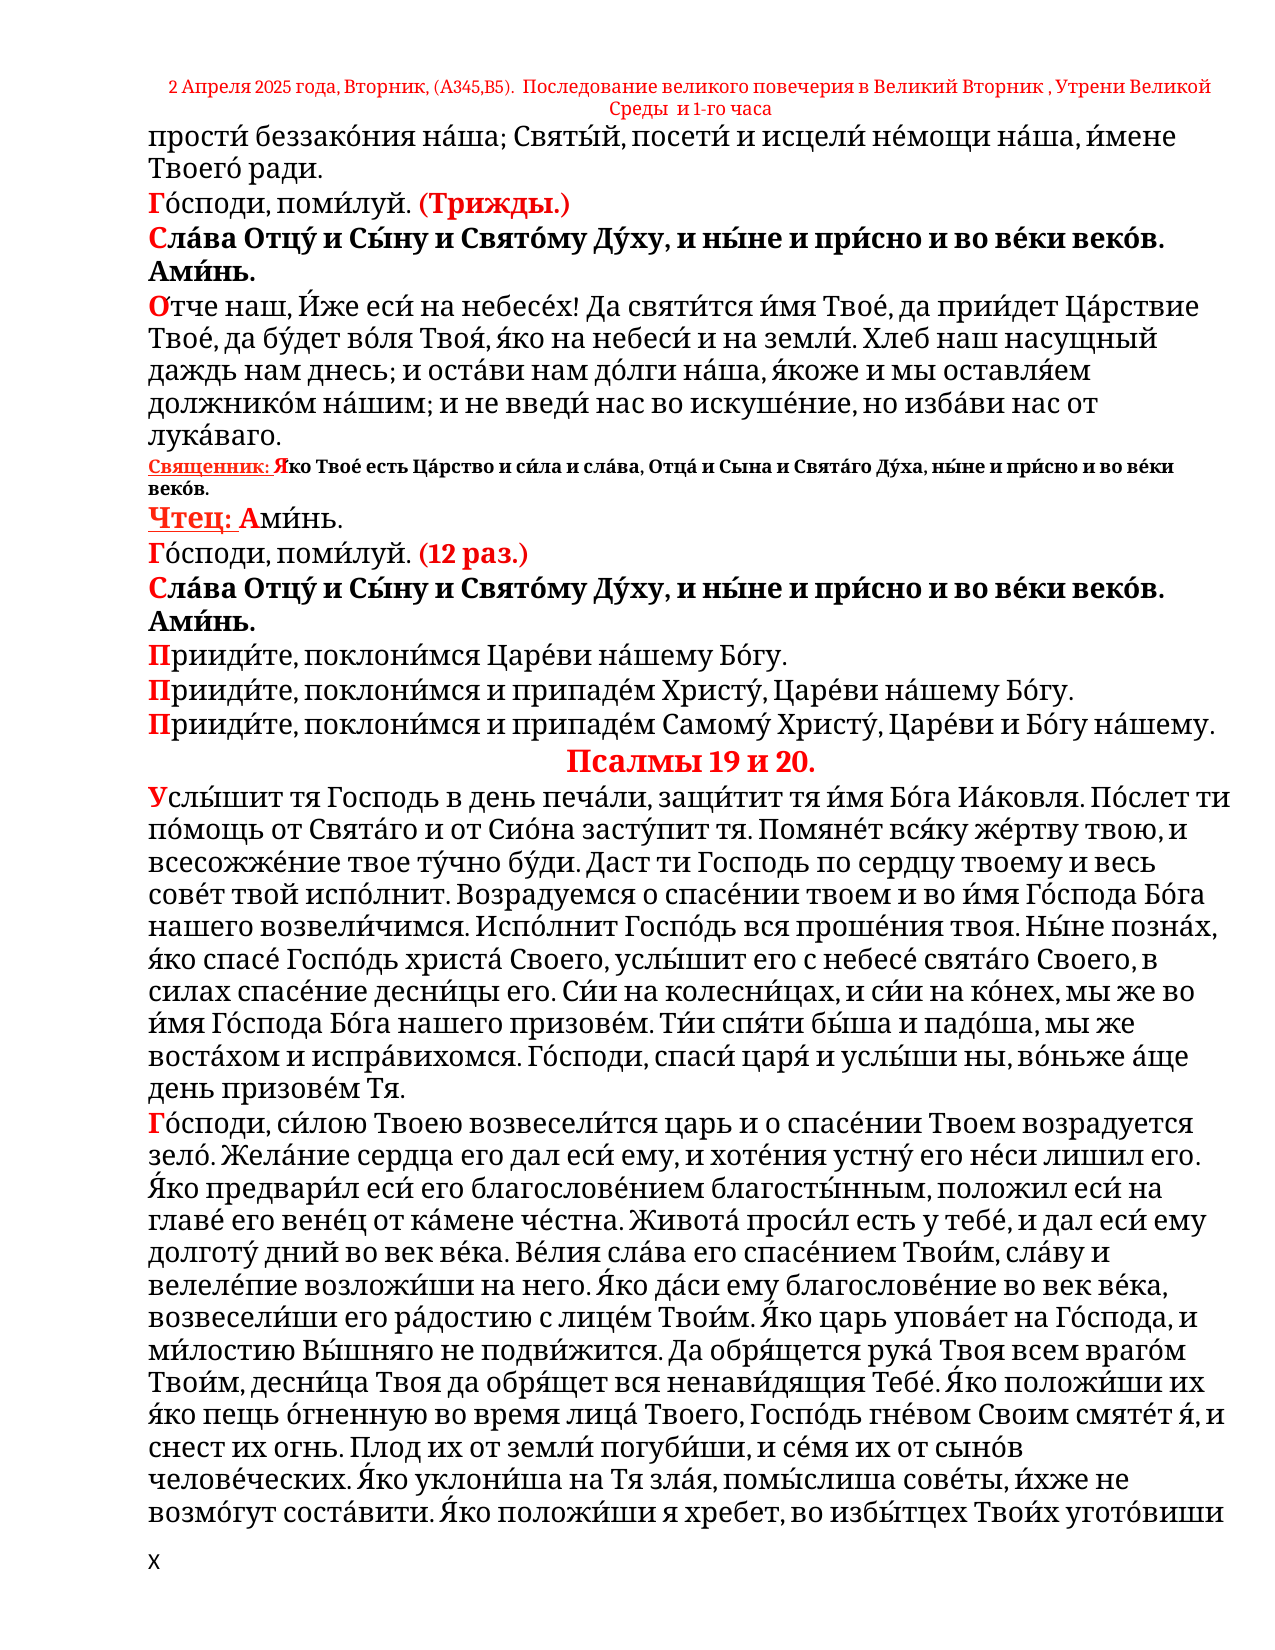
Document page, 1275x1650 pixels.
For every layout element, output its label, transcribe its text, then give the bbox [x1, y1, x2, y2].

text Священник: Я́ко Твое́ есть Ца́рство и си́ла и сла́ва, Отца́ и Сына и Свята́го Ду́ха, ны́не и при́сно и во ве́ки веко́в. [148, 831, 1233, 876]
text Сла́ва Отцу́ и Сы́ну и Свято́му Ду́ху, и ны́не и при́сно и во ве́ки веко́в. Ами́нь. [148, 397, 1233, 463]
text Го́споди, поми́луй. (Трижды.) [148, 564, 1233, 597]
text Лик: Го́споди, поми́луй. (Трижды.) [148, 121, 1233, 155]
text Чтец: Ами́нь. [148, 294, 1233, 328]
text Последование утрени в Великую Среду [148, 218, 1233, 266]
text Лик: Ами́нь. [148, 183, 1233, 216]
text Священник: Благослове́н Бог наш всегда́, ны́не и при́сно и во ве́ки веко́в. [148, 268, 1233, 292]
text Прииди́те, поклони́мся Царе́ви на́шему Бо́гу. [148, 1017, 1233, 1049]
text Сла́ва Отцу́ и Сы́ну и Свято́му Ду́ху, и ны́не и при́сно и во ве́ки веко́в. Ами́нь. [148, 949, 1233, 1014]
text О́тче наш, И́же еси́ на небесе́х! Да святи́тся и́мя Твое́, да прии́дет Ца́рствие Твое́, да бу́дет во́ля Твоя́, я́ко на небеси́ и на земли́. Хлеб наш насущный даждь нам днесь; и оста́ви нам до́лги на́ша, я́коже и мы оставля́ем должнико́м на́шим; и не введи́ нас во искуше́ние, но изба́ви нас от лука́ваго. [148, 667, 1233, 829]
text Услы́шит тя Господь в день печа́ли, защи́тит тя и́мя Бо́га Иа́ковля. По́слет ти по́мощь от Свята́го и от Сио́на засту́пит тя. Помяне́т вся́ку же́ртву твою, и всесожже́ние твое ту́чно бу́ди. Даст ти Господь по сердцу твоему и весь сове́т твой испо́лнит. Возрадуемся о спасе́нии твоем и во и́мя Го́спода Бо́га нашего возвели́чимся. Испо́лнит Госпо́дь вся проше́ния твоя. Ны́не позна́х, я́ко спасе́ Госпо́дь христа́ Своего, услы́шит его с небесе́ свята́го Своего, в силах спасе́ние десни́цы его. Си́и на колесни́цах, и си́и на ко́нех, мы же во и́мя Го́спода Бо́га нашего призове́м. Ти́и спя́ти бы́ша и падо́ша, мы же воста́хом и испра́вихомся. Го́споди, спаси́ царя́ и услы́ши ны, во́ньже а́ще день призове́м Тя. [148, 1158, 1233, 1482]
text Псалмы 19 и 20. [148, 1120, 1233, 1156]
text Сла́ва Отцу́ и Сы́ну и Свято́му Ду́ху, и ны́не и при́сно и во ве́ки веко́в. Ами́нь. [148, 599, 1233, 665]
text Прииди́те, поклони́мся и припаде́м Христу́, Царе́ви на́шему Бо́гу. [148, 1051, 1233, 1083]
text Священник: Моли́твами святы́х оте́ц на́ших, Го́споди Иису́се Христе́, Бо́же наш, поми́луй нас. [148, 157, 1233, 181]
text Пресвята́я Тро́ице, помилуй нас; Го́споди, очи́сти грехи́ на́ша; Владыко, прости́ беззако́ния на́ша; Святы́й, посети́ и исцели́ не́мощи на́ша, и́мене Твоего́ ради. [148, 465, 1233, 562]
text Прииди́те, поклони́мся и припаде́м Самому́ Христу́, Царе́ви и Бо́гу на́шему. [148, 1086, 1233, 1118]
text Го́споди, поми́луй. (12 раз.) [148, 914, 1233, 947]
text Святы́й Бо́же, Святы́й Кре́пкий, Святы́й Безсме́ртный, помилуй нас. (Трижды.) [148, 330, 1233, 395]
text Чтец: Ами́нь. [148, 878, 1233, 912]
